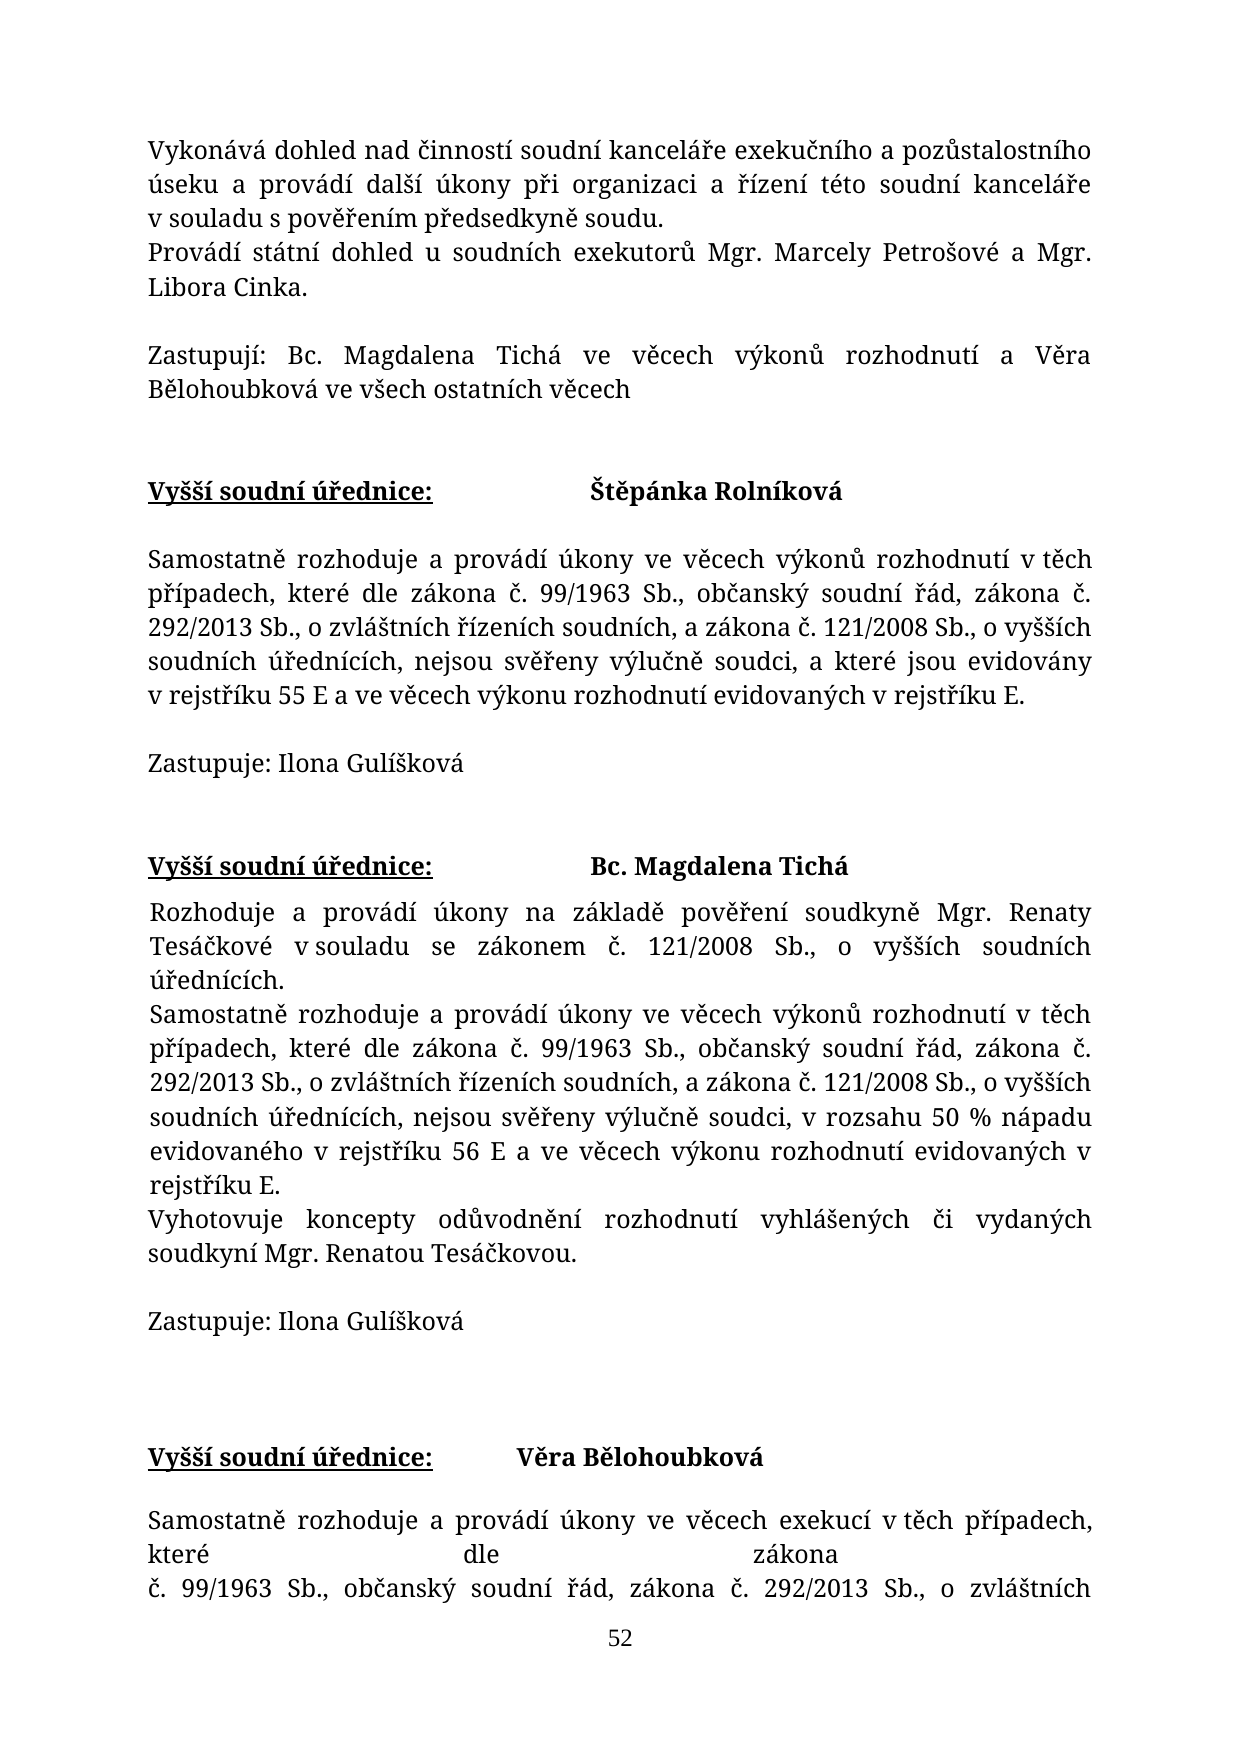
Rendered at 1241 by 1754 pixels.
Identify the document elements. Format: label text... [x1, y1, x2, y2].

text Vykonává dohled nad činností soudní kanceláře exekučního a pozůstalostního úseku a provádí další úkony při organizaci a řízení této soudní kanceláře v souladu s pověřením předsedkyně soudu. [148, 133, 1093, 235]
text Zastupuje: Ilona Gulíšková [148, 746, 1093, 780]
text Rozhoduje a provádí úkony na základě pověření soudkyně Mgr. Renaty Tesáčkové v souladu se zákonem č. 121/2008 Sb., o vyšších soudních úřednících. [149, 895, 1093, 997]
text Zastupuje: Ilona Gulíšková [148, 1303, 1093, 1338]
text Vyhotovuje koncepty odůvodnění rozhodnutí vyhlášených či vydaných soudkyní Mgr. Renatou Tesáčkovou. [148, 1201, 1093, 1269]
text Zastupují: Bc. Magdalena Tichá ve věcech výkonů rozhodnutí a Věra Bělohoubková ve všech ostatních věcech [148, 337, 1093, 405]
text Samostatně rozhoduje a provádí úkony ve věcech výkonů rozhodnutí v těch případech, které dle zákona č. 99/1963 Sb., občanský soudní řád, zákona č. 292/2013 Sb., o zvláštních řízeních soudních, a zákona č. 121/2008 Sb., o vyšších soudních úřednících, nejsou svěřeny výlučně soudci, a které jsou evidovány v rejstříku 55 E a ve věcech výkonu rozhodnutí evidovaných v rejstříku E. [148, 542, 1093, 712]
text Vyšší soudní úřednice: Bc. Magdalena Tichá [148, 848, 1093, 882]
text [148, 1503, 1093, 1605]
text Provádí státní dohled u soudních exekutorů Mgr. Marcely Petrošové a Mgr. Libora Cinka. [148, 235, 1093, 303]
text Vyšší soudní úřednice: Věra Bělohoubková [148, 1440, 1093, 1474]
text Vyšší soudní úřednice: Štěpánka Rolníková [148, 473, 1093, 508]
text Samostatně rozhoduje a provádí úkony ve věcech výkonů rozhodnutí v těch případech, které dle zákona č. 99/1963 Sb., občanský soudní řád, zákona č. 292/2013 Sb., o zvláštních řízeních soudních, a zákona č. 121/2008 Sb., o vyšších soudních úřednících, nejsou svěřeny výlučně soudci, v rozsahu 50 % nápadu evidovaného v rejstříku 56 E a ve věcech výkonu rozhodnutí evidovaných v rejstříku E. [149, 997, 1093, 1201]
